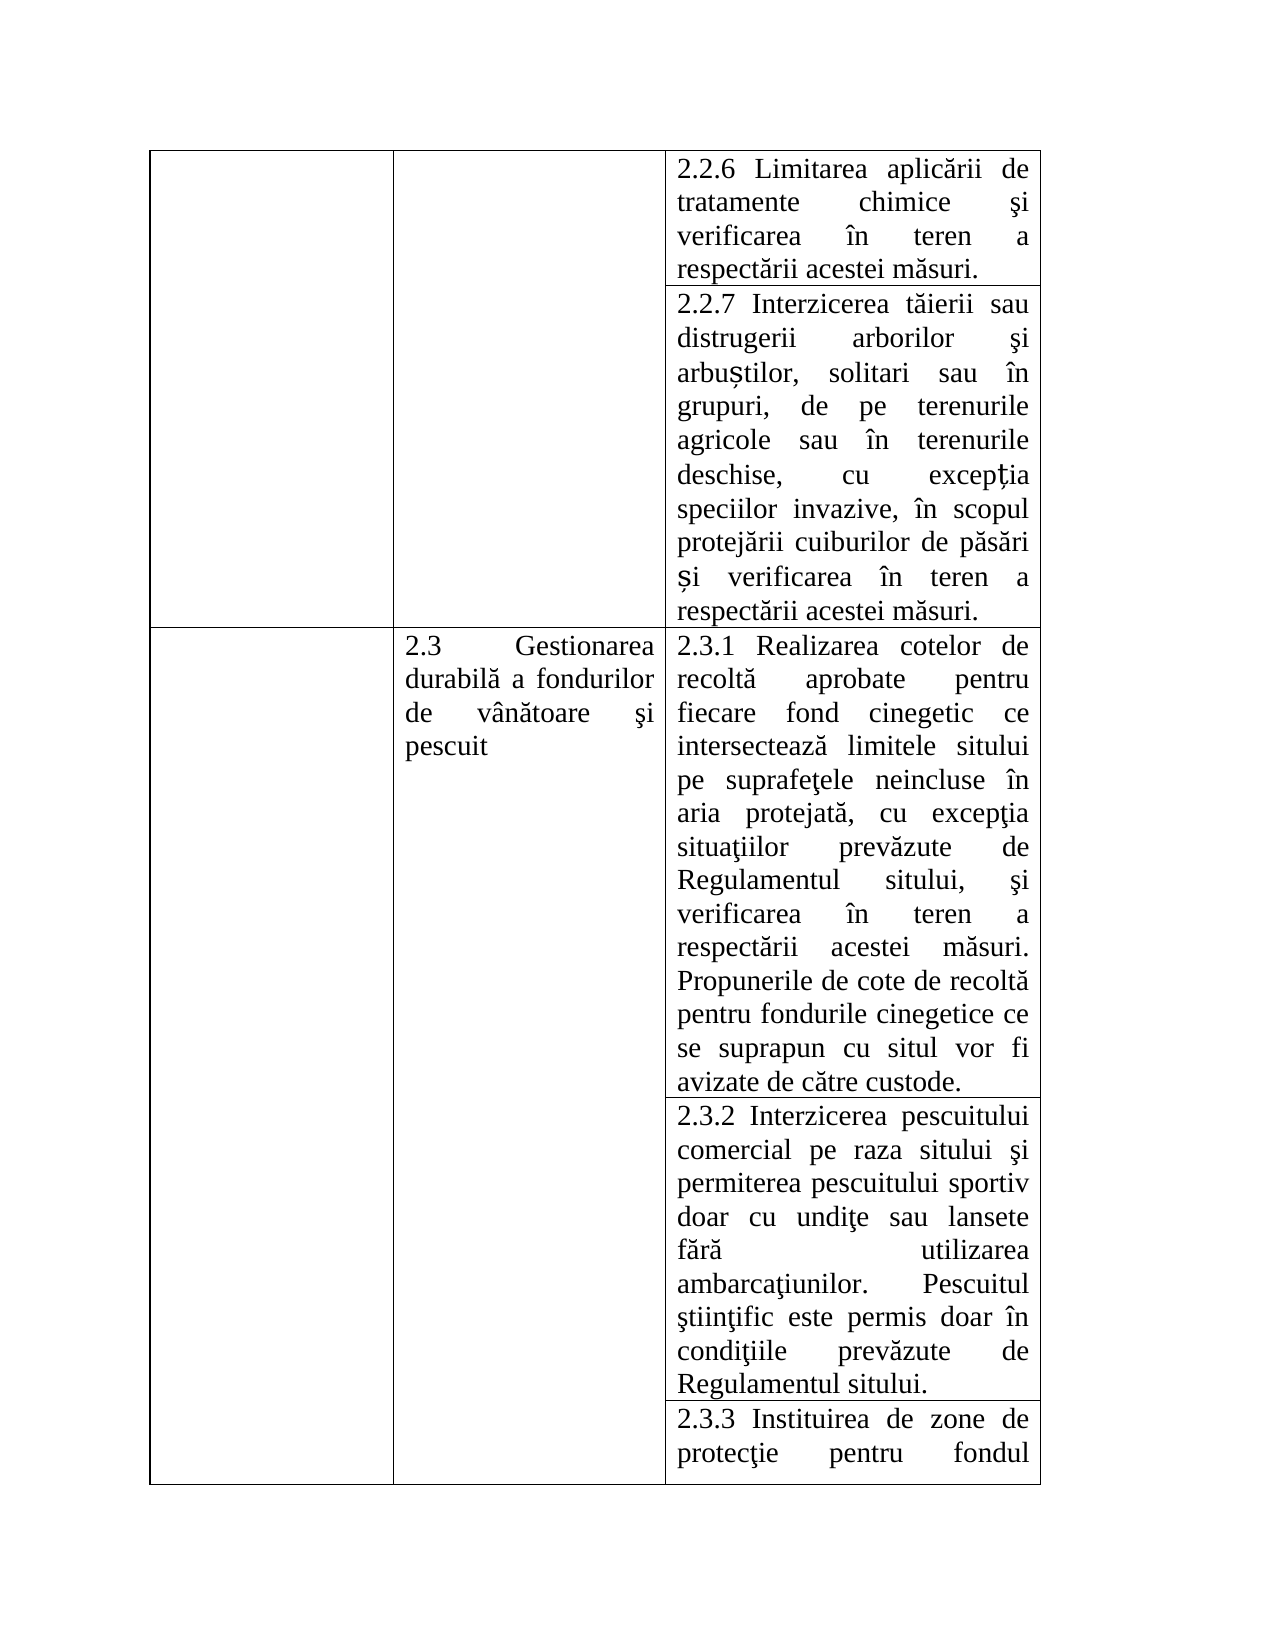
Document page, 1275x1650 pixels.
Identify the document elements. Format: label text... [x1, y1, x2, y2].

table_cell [666, 1401, 1040, 1484]
table_cell 2.3.1 Realizarea cotelor de recoltă aprobate pentru fiecare fond cinegetic ce intersectează limitele sitului pe suprafeţele neincluse în aria protejată, cu excepţia situaţiilor prevăzute de Regulamentul sitului, şi verificarea în teren a respectării acestei măsuri. Propunerile de cote de recoltă pentru fondurile cinegetice ce se suprapun cu situl vor fi avizate de către custode. [666, 628, 1040, 1097]
table_cell 2.3.2 Interzicerea pescuitului comercial pe raza sitului şi permiterea pescuitului sportiv doar cu undiţe sau lansete fără utilizarea ambarcaţiunilor. Pescuitul ştiinţific este permis doar în condiţiile prevăzute de Regulamentul sitului. [666, 1098, 1040, 1400]
table_cell [151, 151, 393, 627]
table_cell 2.2.7 Interzicerea tăierii sau distrugerii arborilor şi arbuștilor, solitari sau în grupuri, de pe terenurile agricole sau în terenurile deschise, cu excepția speciilor invazive, în scopul protejării cuiburilor de păsări și verificarea în teren a respectării acestei măsuri. [666, 286, 1040, 627]
table_cell [151, 628, 393, 1484]
table_cell 2.2.6 Limitarea aplicării de tratamente chimice şi verificarea în teren a respectării acestei măsuri. [666, 151, 1040, 285]
table_cell [394, 151, 665, 627]
table_cell 2.3 Gestionarea durabilă a fondurilor de vânătoare şi pescuit [394, 628, 665, 1484]
